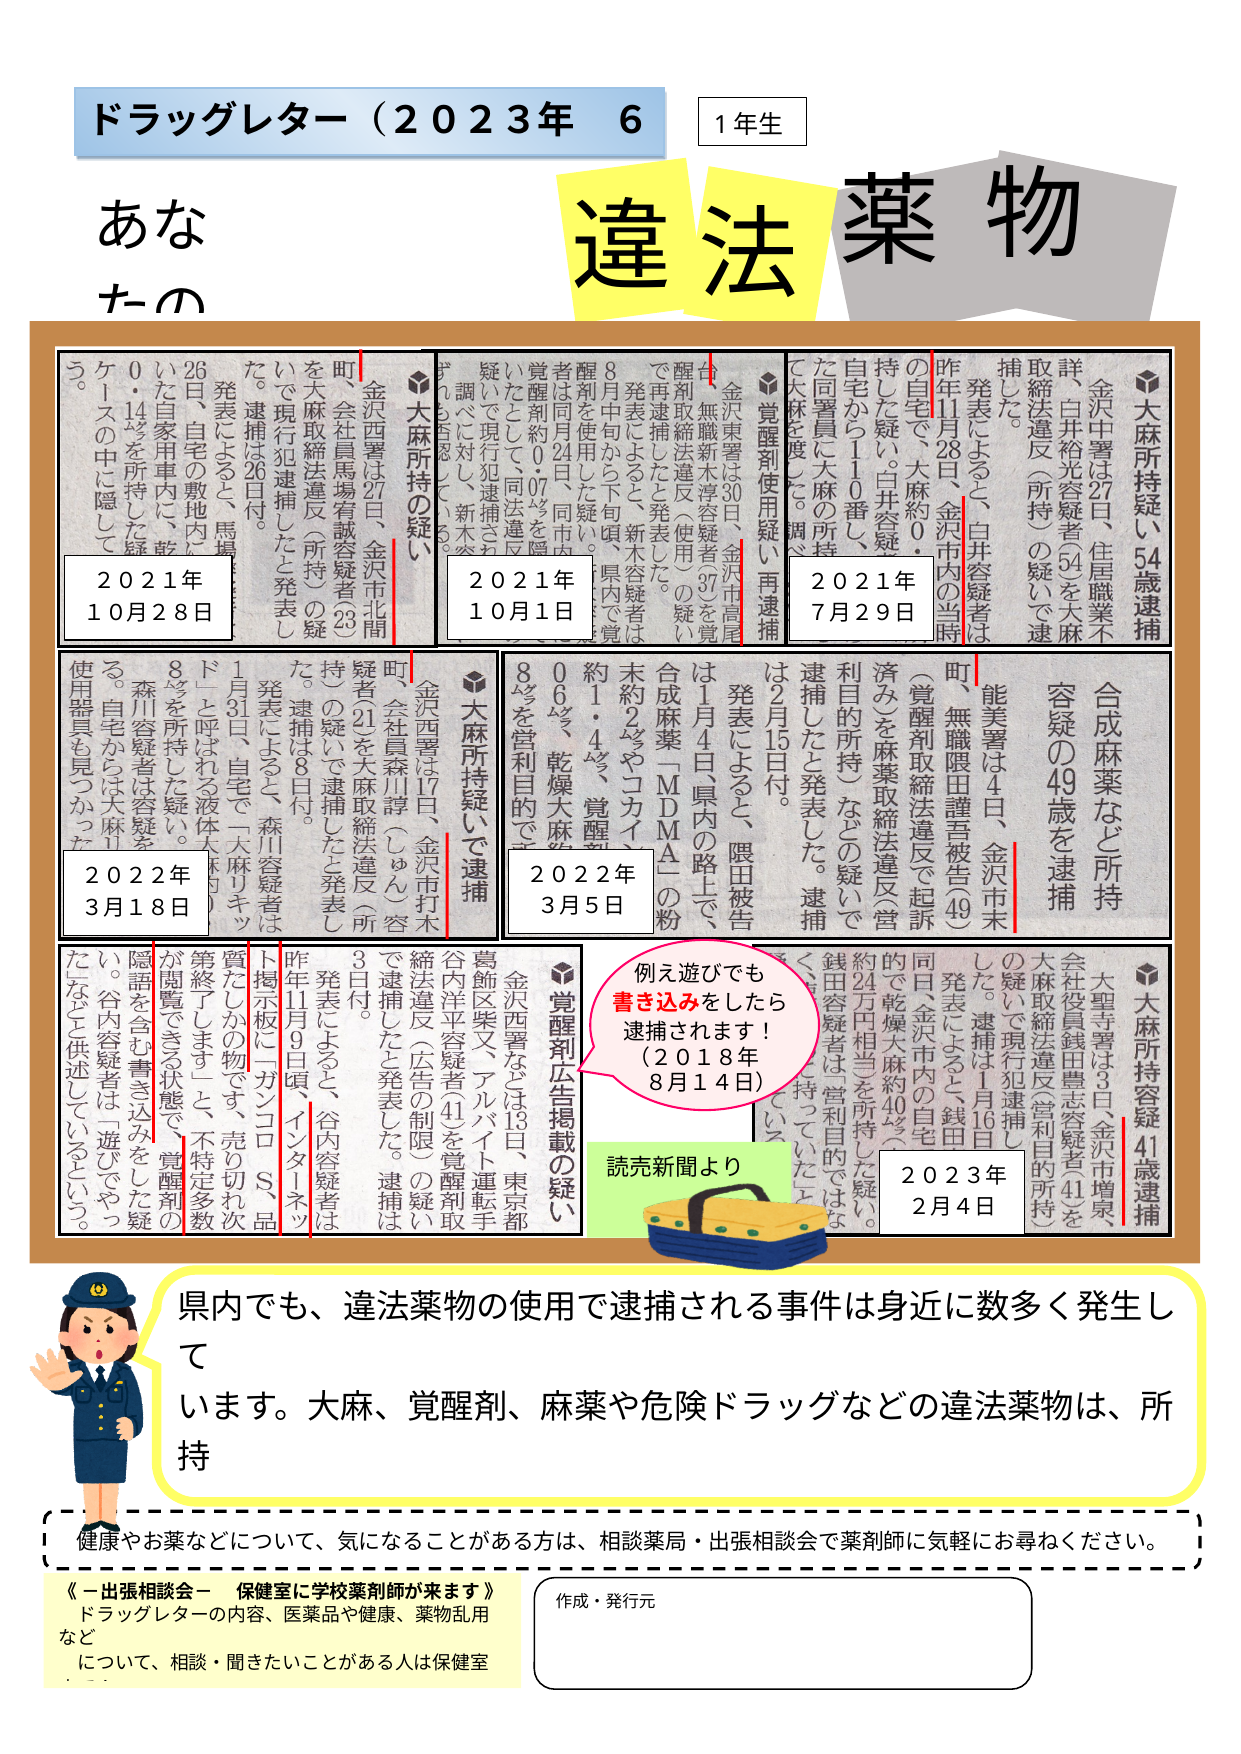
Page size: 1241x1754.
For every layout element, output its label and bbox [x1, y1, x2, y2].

picture [505, 654, 1169, 937]
picture [788, 353, 1169, 644]
picture [61, 653, 496, 937]
picture [636, 947, 1168, 1294]
picture [61, 947, 278, 1233]
picture [282, 947, 580, 1233]
picture [0, 1267, 202, 1536]
